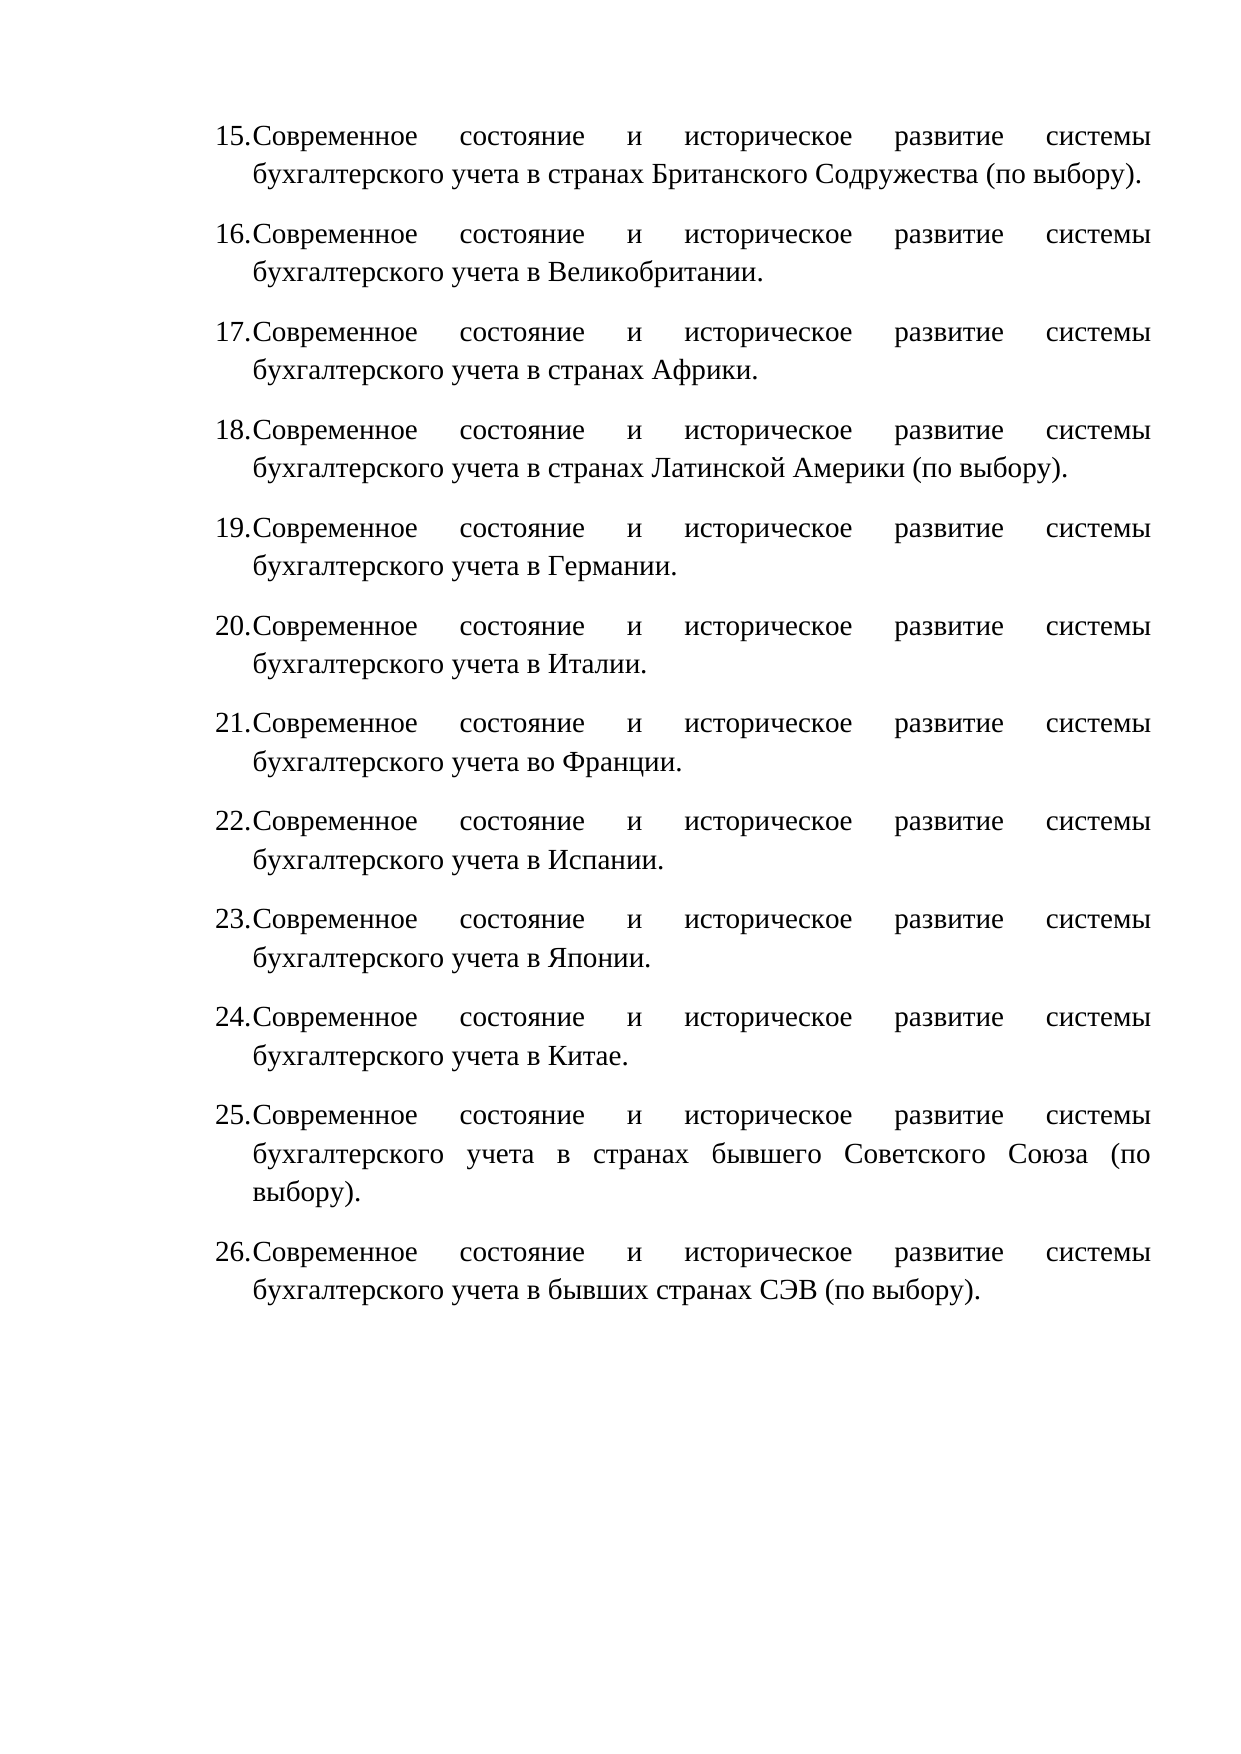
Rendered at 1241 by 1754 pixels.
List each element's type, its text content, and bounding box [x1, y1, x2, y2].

list Современное состояние и историческое развитие системы бухгалтерского учета в Италии. [215, 608, 1152, 680]
list Современное состояние и историческое развитие системы бухгалтерского учета в странах бывшего Советского Союза (по выбору). [215, 1097, 1152, 1208]
list Современное состояние и историческое развитие системы бухгалтерского учета в Испании. [215, 803, 1152, 876]
list Современное состояние и историческое развитие системы бухгалтерского учета в Китае. [215, 999, 1152, 1071]
list Современное состояние и историческое развитие системы бухгалтерского учета в Великобритании. [215, 216, 1152, 288]
list Современное состояние и историческое развитие системы бухгалтерского учета в бывших странах СЭВ (по выбору). [215, 1234, 1152, 1306]
list Современное состояние и историческое развитие системы бухгалтерского учета в странах Британского Содружества (по выбору). [215, 118, 1152, 190]
list Современное состояние и историческое развитие системы бухгалтерского учета в Японии. [215, 901, 1152, 973]
list Современное состояние и историческое развитие системы бухгалтерского учета во Франции. [215, 706, 1152, 778]
list Современное состояние и историческое развитие системы бухгалтерского учета в странах Латинской Америки (по выбору). [215, 412, 1152, 484]
list Современное состояние и историческое развитие системы бухгалтерского учета в странах Африки. [215, 314, 1152, 386]
list Современное состояние и историческое развитие системы бухгалтерского учета в Германии. [215, 510, 1152, 582]
